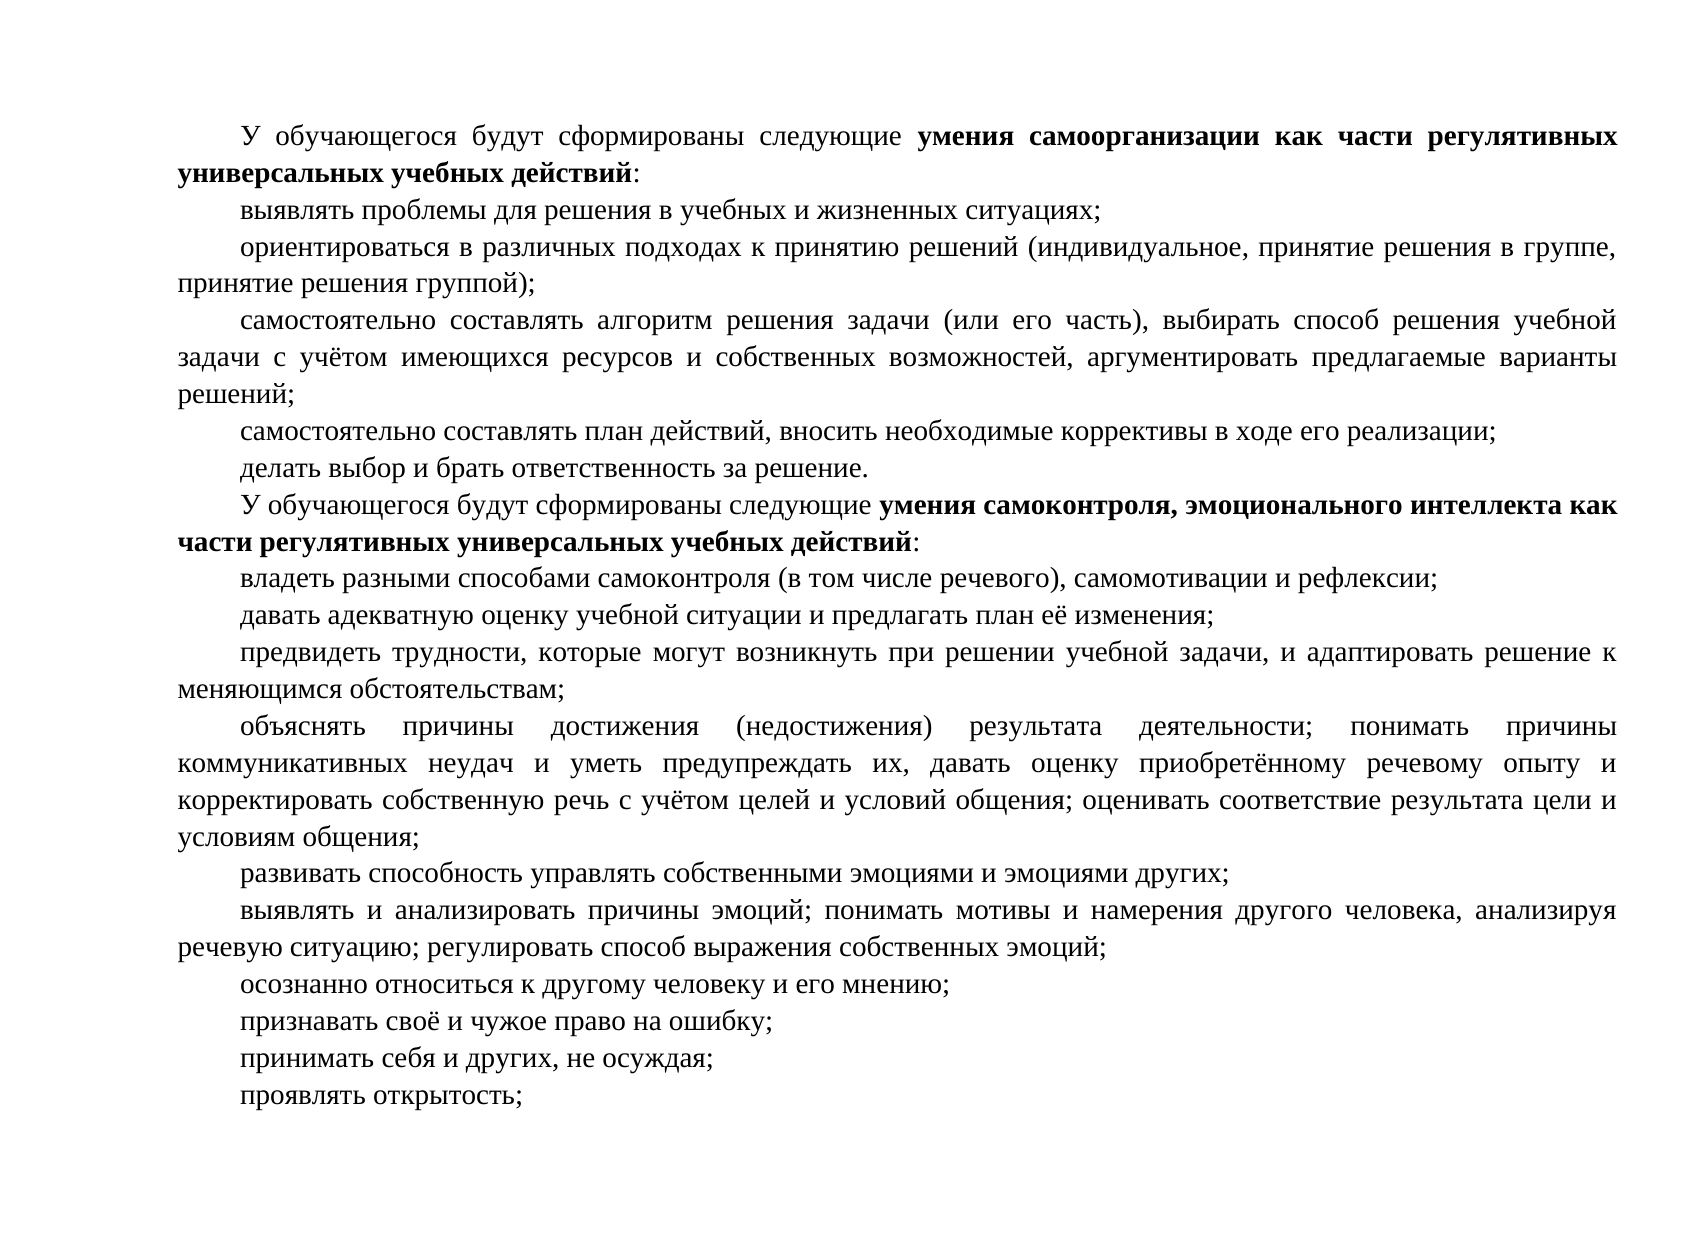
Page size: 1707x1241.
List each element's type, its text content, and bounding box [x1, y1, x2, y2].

text принимать себя и других, не осуждая; [177, 1040, 1618, 1073]
text самостоятельно составлять план действий, вносить необходимые коррективы в ходе его реализации; [177, 413, 1618, 447]
text самостоятельно составлять алгоритм решения задачи (или его часть), выбирать способ решения учебной задачи с учётом имеющихся ресурсов и собственных возможностей, аргументировать предлагаемые варианты решений; [177, 302, 1618, 410]
text осознанно относиться к другому человеку и его мнению; [177, 966, 1618, 1000]
text проявлять открытость; [177, 1077, 1618, 1110]
text объяснять причины достижения (недостижения) результата деятельности; понимать причины коммуникативных неудач и уметь предупреждать их, давать оценку приобретённому речевому опыту и корректировать собственную речь с учётом целей и условий общения; оценивать соответствие результата цели и условиям общения; [177, 708, 1618, 852]
text делать выбор и брать ответственность за решение. [177, 450, 1618, 483]
text признавать своё и чужое право на ошибку; [177, 1003, 1618, 1037]
text У обучающегося будут сформированы следующие умения самоконтроля, эмоционального интеллекта как части регулятивных универсальных учебных действий: [177, 487, 1618, 557]
text ориентироваться в различных подходах к принятию решений (индивидуальное, принятие решения в группе, принятие решения группой); [177, 229, 1618, 299]
text выявлять проблемы для решения в учебных и жизненных ситуациях; [177, 192, 1618, 225]
text выявлять и анализировать причины эмоций; понимать мотивы и намерения другого человека, анализируя речевую ситуацию; регулировать способ выражения собственных эмоций; [177, 892, 1618, 963]
text развивать способность управлять собственными эмоциями и эмоциями других; [177, 856, 1618, 889]
text предвидеть трудности, которые могут возникнуть при решении учебной задачи, и адаптировать решение к меняющимся обстоятельствам; [177, 634, 1618, 705]
text давать адекватную оценку учебной ситуации и предлагать план её изменения; [177, 597, 1618, 631]
text владеть разными способами самоконтроля (в том числе речевого), самомотивации и рефлексии; [177, 561, 1618, 594]
text У обучающегося будут сформированы следующие умения самоорганизации как части регулятивных универсальных учебных действий: [177, 118, 1618, 188]
